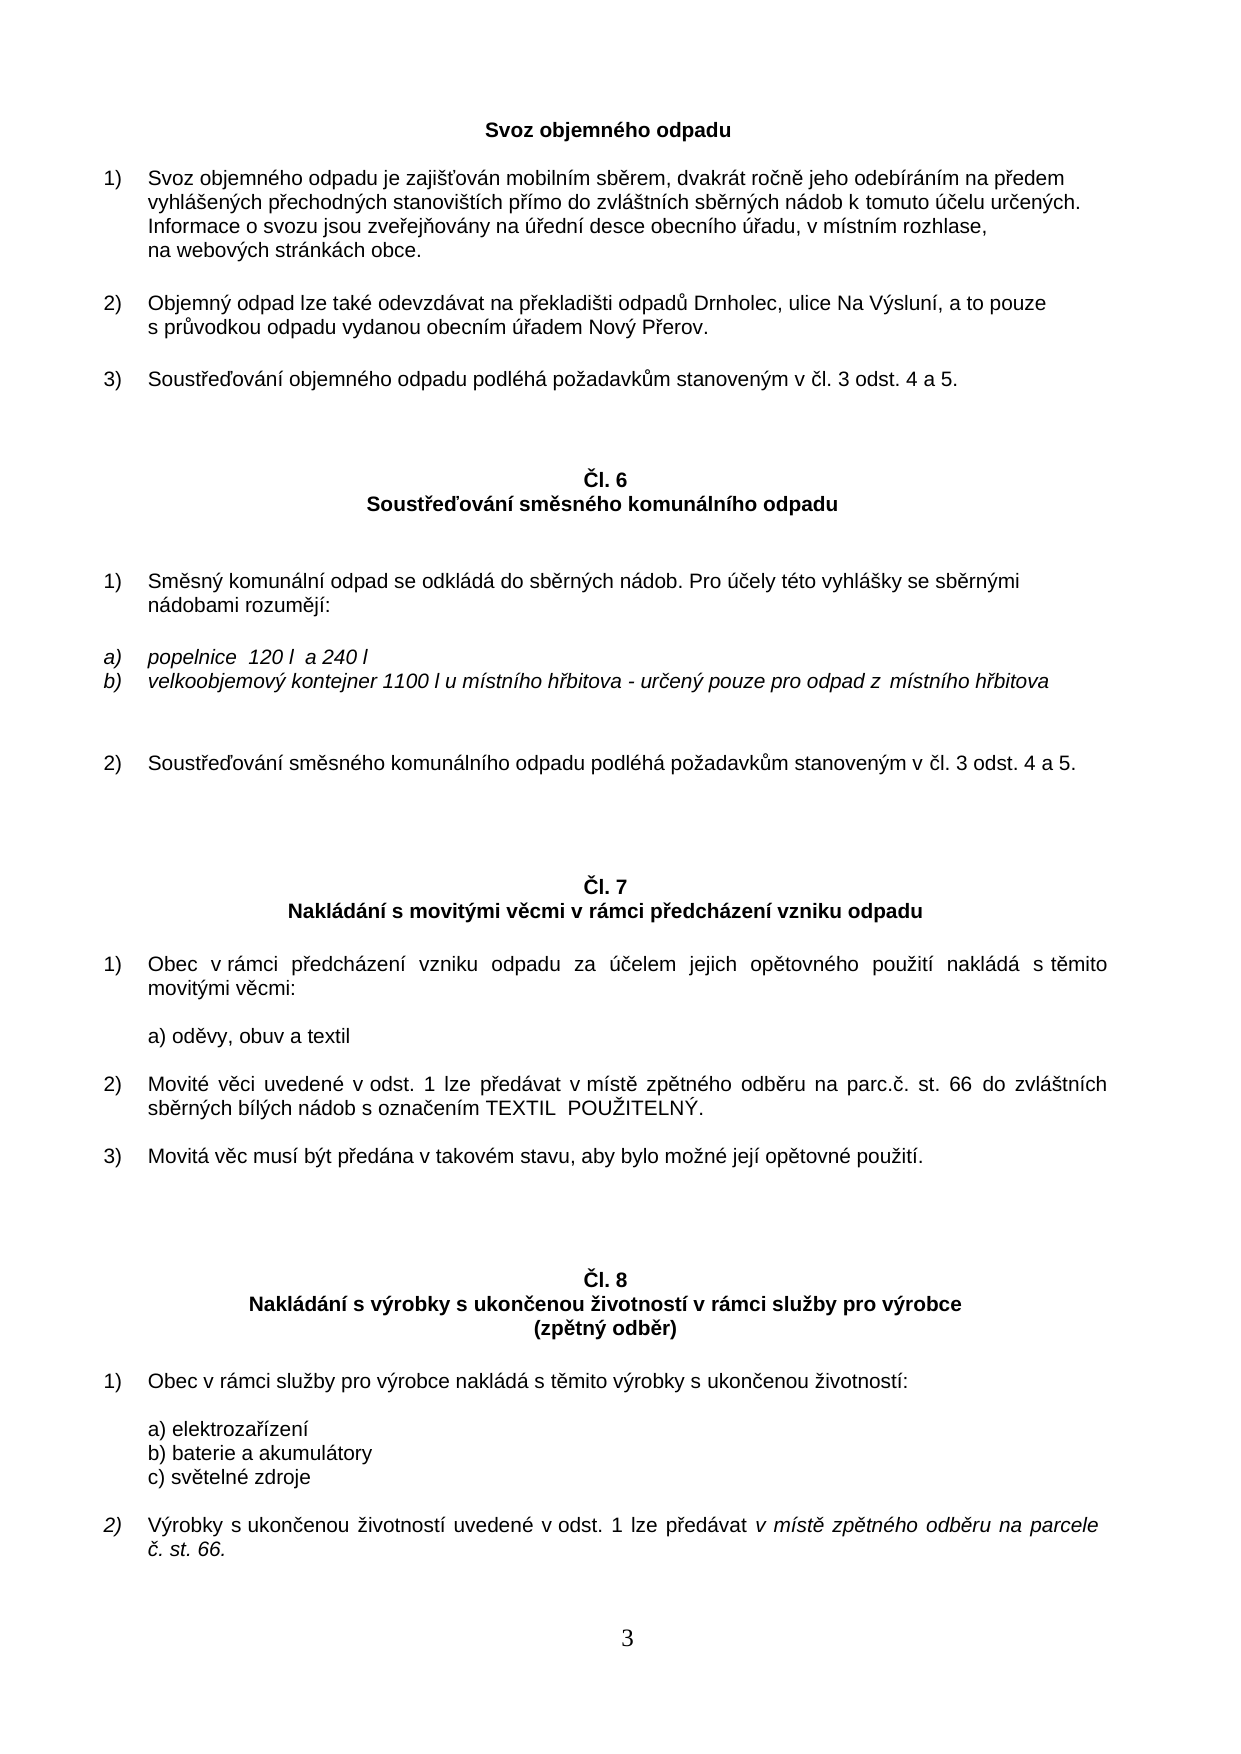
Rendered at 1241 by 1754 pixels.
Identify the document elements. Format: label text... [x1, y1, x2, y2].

list Směsný komunální odpad se odkládá do sběrných nádob. Pro účely této vyhlášky se sběrnými nádobami rozumějí: [103, 568, 1107, 645]
text a) oděvy, obuv a textil [103, 1024, 1107, 1048]
list Movité věci uvedené v odst. 1 lze předávat v místě zpětného odběru na parc.č. st. 66 do zvláštních sběrných bílých nádob s označením TEXTIL POUŽITELNÝ. [103, 1072, 1107, 1119]
list Objemný odpad lze také odevzdávat na překladišti odpadů Drnholec, ulice Na Výsluní, a to pouze s průvodkou odpadu vydanou obecním úřadem Nový Přerov. [103, 291, 1107, 367]
list Movitá věc musí být předána v takovém stavu, aby bylo možné její opětovné použití. [103, 1143, 1107, 1167]
text Svoz objemného odpadu [103, 118, 1107, 142]
list Svoz objemného odpadu je zajišťován mobilním sběrem, dvakrát ročně jeho odebíráním na předem vyhlášených přechodných stanovištích přímo do zvláštních sběrných nádob k tomuto účelu určených. Informace o svozu jsou zveřejňovány na úřední desce obecního úřadu, v místním rozhlase, na webových stránkách obce. [103, 166, 1107, 291]
list Obec v rámci předcházení vzniku odpadu za účelem jejich opětovného použití nakládá s těmito movitými věcmi: [103, 952, 1107, 1000]
text Čl. 7 [103, 875, 1107, 899]
list Soustřeďování směsného komunálního odpadu podléhá požadavkům stanoveným v čl. 3 odst. 4 a 5. [103, 751, 1107, 774]
text Čl. 6 [103, 468, 1107, 492]
text Soustřeďování směsného komunálního odpadu [103, 492, 1107, 568]
list Výrobky s ukončenou životností uvedené v odst. 1 lze předávat v místě zpětného odběru na parcele č. st. 66. [103, 1512, 1107, 1560]
subtitle (zpětný odběr) [103, 1316, 1107, 1369]
list popelnice 120 l a 240 l [103, 645, 1107, 669]
subtitle Nakládání s výrobky s ukončenou životností v rámci služby pro výrobce [103, 1292, 1107, 1316]
text c) světelné zdroje [148, 1464, 1107, 1488]
text a) elektrozařízení [148, 1417, 1107, 1441]
subtitle Nakládání s movitými věcmi v rámci předcházení vzniku odpadu [103, 899, 1107, 952]
text b) baterie a akumulátory [148, 1441, 1107, 1464]
list Soustřeďování objemného odpadu podléhá požadavkům stanoveným v čl. 3 odst. 4 a 5. [103, 367, 1107, 420]
text Čl. 8 [103, 1268, 1107, 1292]
list velkoobjemový kontejner 1100 l u místního hřbitova - určený pouze pro odpad z místního hřbitova [103, 669, 1107, 722]
list Obec v rámci služby pro výrobce nakládá s těmito výrobky s ukončenou životností: [103, 1369, 1107, 1393]
